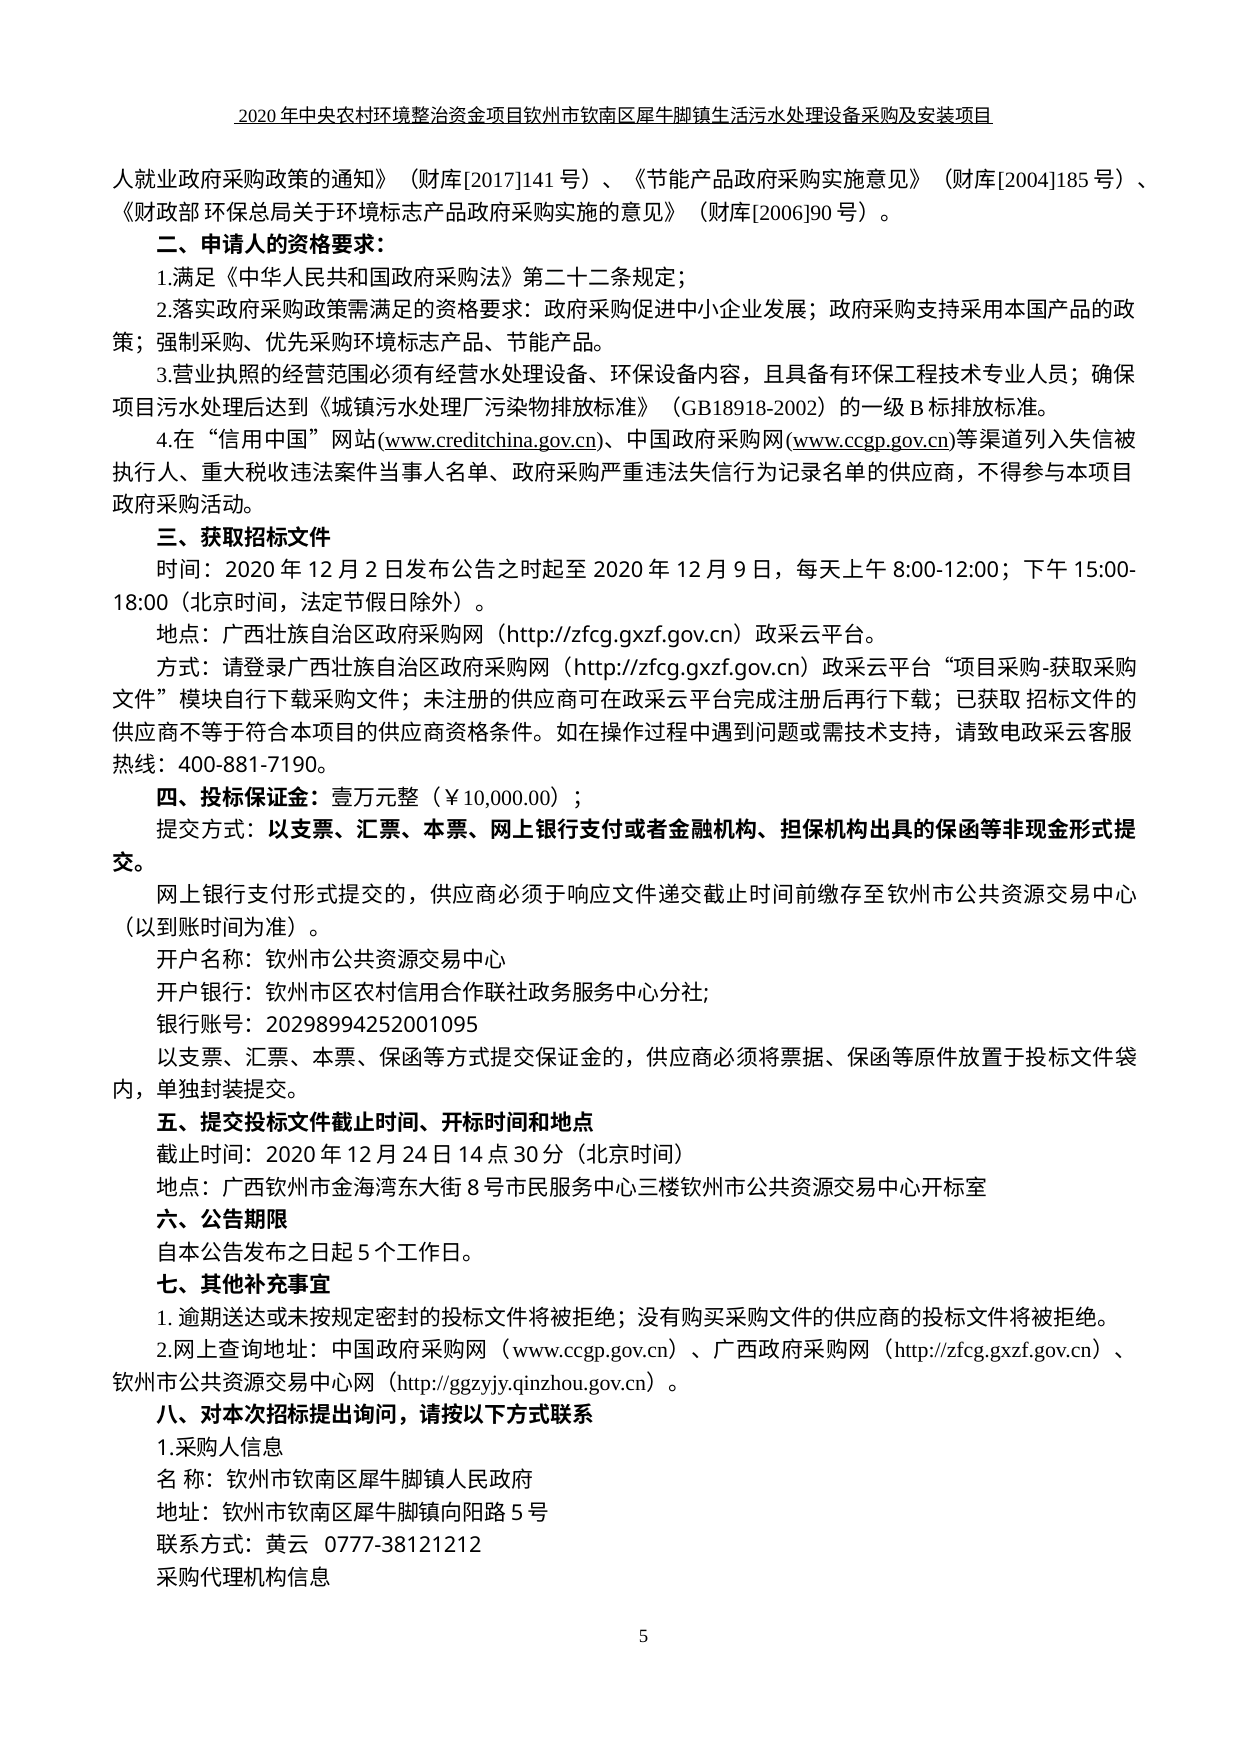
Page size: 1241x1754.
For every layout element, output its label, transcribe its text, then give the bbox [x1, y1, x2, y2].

text 3.营业执照的经营范围必须有经营水处理设备、环保设备内容，且具备有环保工程技术专业人员；确保项目污水处理后达到《城镇污水处理厂污染物排放标准》（GB18918-2002）的一级B标排放标准。 [112, 357, 1137, 422]
text 时间：2020年12月2日发布公告之时起至2020年12月9日，每天上午8:00-12:00；下午15:00-18:00（北京时间，法定节假日除外）。 [112, 552, 1137, 617]
text 采购代理机构信息 [112, 1559, 1137, 1592]
text 2.落实政府采购政策需满足的资格要求：政府采购促进中小企业发展；政府采购支持采用本国产品的政策；强制采购、优先采购环境标志产品、节能产品。 [112, 292, 1137, 357]
text 银行账号：20298994252001095 [112, 1007, 1137, 1039]
text 地点：广西钦州市金海湾东大街8号市民服务中心三楼钦州市公共资源交易中心开标室 [112, 1169, 1137, 1202]
text 1. 逾期送达或未按规定密封的投标文件将被拒绝；没有购买采购文件的供应商的投标文件将被拒绝。 [112, 1299, 1137, 1332]
text 提交方式：以支票、汇票、本票、网上银行支付或者金融机构、担保机构出具的保函等非现金形式提交。 [112, 812, 1137, 877]
text 二、申请人的资格要求： [112, 227, 1137, 259]
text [112, 162, 1137, 227]
text 1.满足《中华人民共和国政府采购法》第二十二条规定； [112, 259, 1137, 292]
text 网上银行支付形式提交的，供应商必须于响应文件递交截止时间前缴存至钦州市公共资源交易中心（以到账时间为准）。 [112, 877, 1137, 942]
text 联系方式：黄云 0777-38121212 [112, 1527, 1137, 1559]
text 名 称：钦州市钦南区犀牛脚镇人民政府 [112, 1462, 1137, 1494]
text 六、公告期限 [112, 1202, 1137, 1234]
text 地点：广西壮族自治区政府采购网（http://zfcg.gxzf.gov.cn）政采云平台。 [112, 617, 1137, 649]
text 截止时间：2020年12月24日14点30分（北京时间） [112, 1137, 1137, 1169]
text 七、其他补充事宜 [112, 1267, 1137, 1299]
text 八、对本次招标提出询问，请按以下方式联系 [112, 1397, 1137, 1429]
text 自本公告发布之日起5个工作日。 [112, 1234, 1137, 1267]
text 三、获取招标文件 [112, 519, 1137, 552]
text 五、提交投标文件截止时间、开标时间和地点 [112, 1104, 1137, 1137]
text 地址：钦州市钦南区犀牛脚镇向阳路5号 [112, 1494, 1137, 1527]
text 开户名称：钦州市公共资源交易中心 [112, 942, 1137, 974]
text 2.网上查询地址：中国政府采购网（www.ccgp.gov.cn）、广西政府采购网（http://zfcg.gxzf.gov.cn）、钦州市公共资源交易中心网（http://ggzyjy.qinzhou.gov.cn）。 [112, 1332, 1137, 1397]
text 四、投标保证金：壹万元整（￥10,000.00）； [112, 779, 1137, 812]
text 以支票、汇票、本票、保函等方式提交保证金的，供应商必须将票据、保函等原件放置于投标文件袋内，单独封装提交。 [112, 1039, 1137, 1104]
text 开户银行：钦州市区农村信用合作联社政务服务中心分社; [112, 974, 1137, 1007]
text 方式：请登录广西壮族自治区政府采购网（http://zfcg.gxzf.gov.cn）政采云平台“项目采购-获取采购文件”模块自行下载采购文件；未注册的供应商可在政采云平台完成注册后再行下载；已获取招标文件的供应商不等于符合本项目的供应商资格条件。如在操作过程中遇到问题或需技术支持，请致电政采云客服热线：400-881-7190。 [112, 649, 1137, 779]
text 1.采购人信息 [112, 1429, 1137, 1462]
text 4.在“信用中国”网站(www.creditchina.gov.cn)、中国政府采购网(www.ccgp.gov.cn)等渠道列入失信被执行人、重大税收违法案件当事人名单、政府采购严重违法失信行为记录名单的供应商，不得参与本项目政府采购活动。 [112, 422, 1137, 519]
